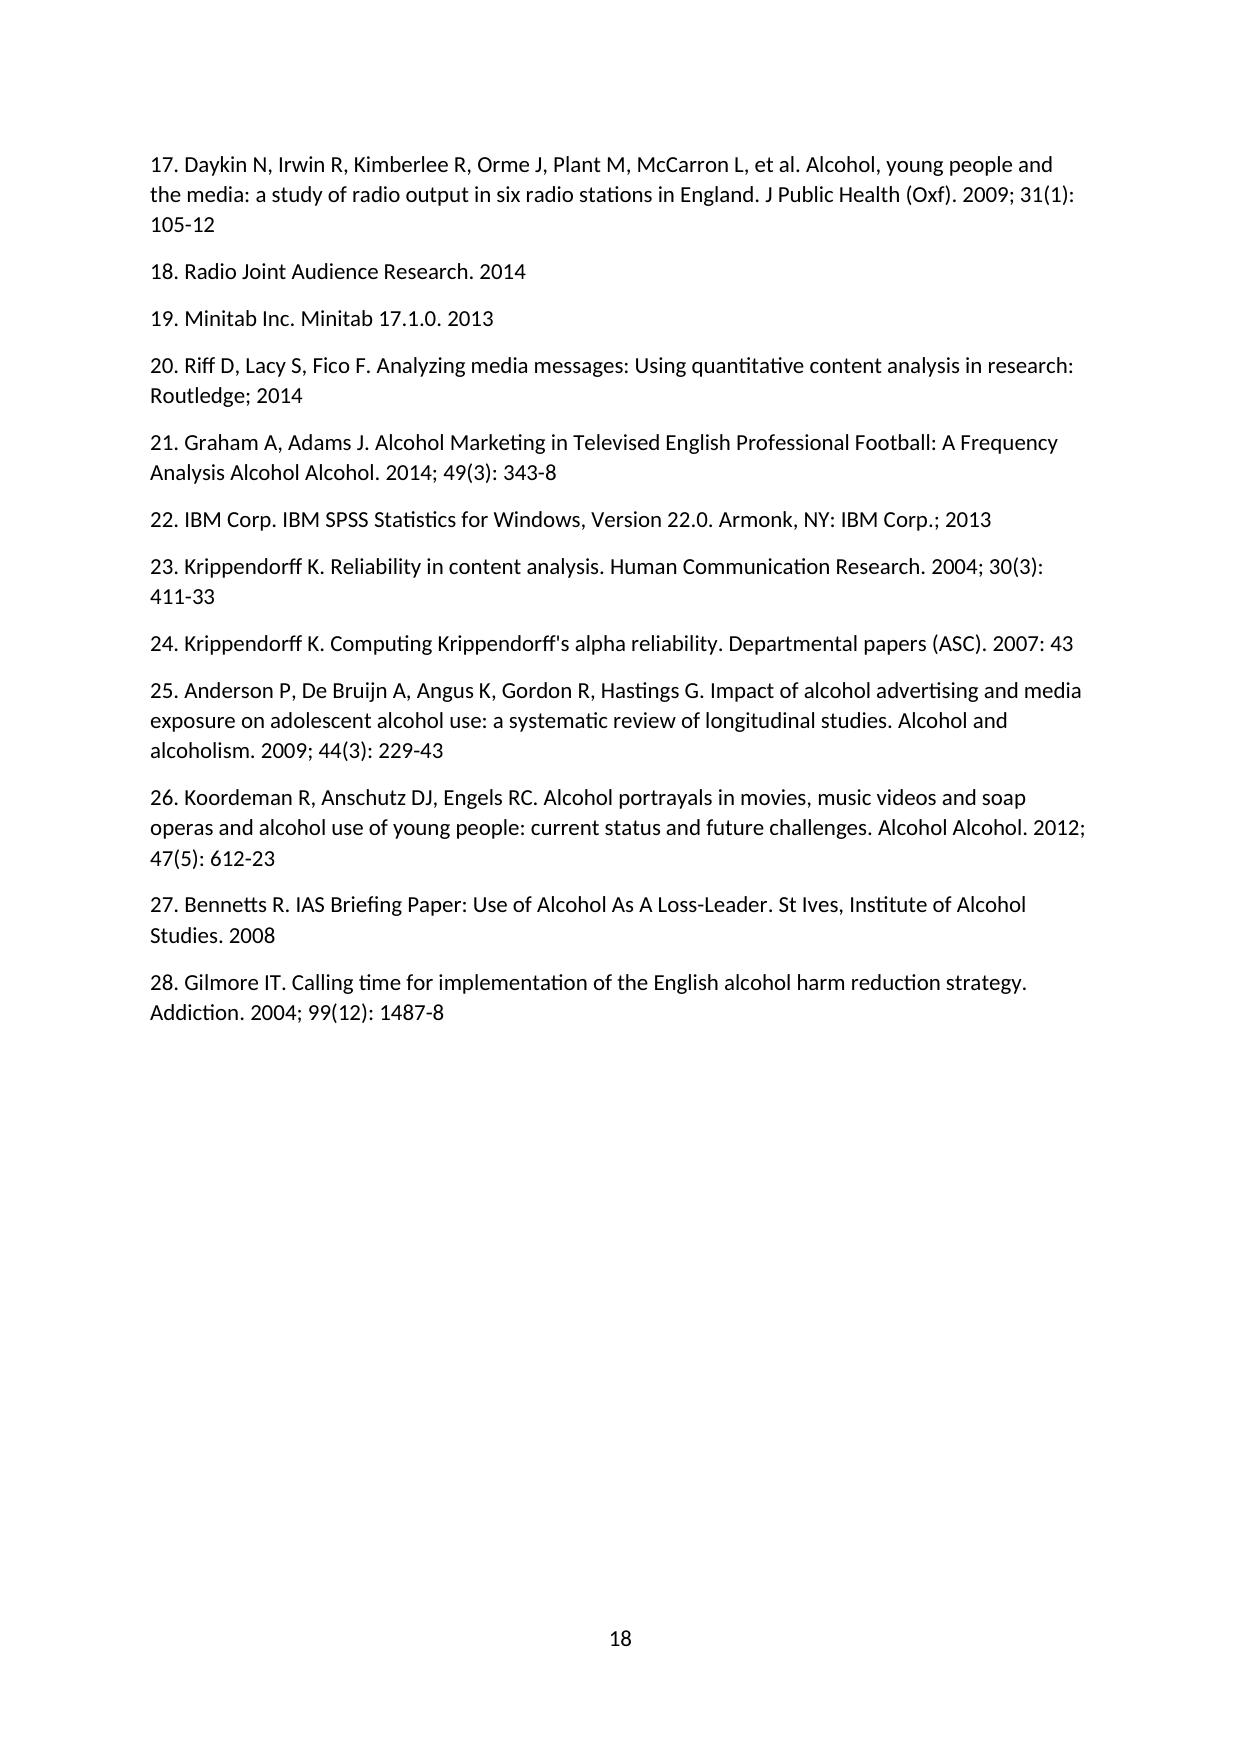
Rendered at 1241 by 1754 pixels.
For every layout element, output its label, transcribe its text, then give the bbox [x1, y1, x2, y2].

text 17. Daykin N, Irwin R, Kimberlee R, Orme J, Plant M, McCarron L, et al. Alcohol, young people and the media: a study of radio output in six radio stations in England. J Public Health (Oxf). 2009; 31(1): 105-12 [150, 150, 1090, 238]
text 21. Graham A, Adams J. Alcohol Marketing in Televised English Professional Football: A Frequency Analysis Alcohol Alcohol. 2014; 49(3): 343-8 [150, 428, 1090, 486]
text 18. Radio Joint Audience Research. 2014 [150, 257, 1090, 285]
text 22. IBM Corp. IBM SPSS Statistics for Windows, Version 22.0. Armonk, NY: IBM Corp.; 2013 [150, 505, 1090, 533]
text 27. Bennetts R. IAS Briefing Paper: Use of Alcohol As A Loss-Leader. St Ives, Institute of Alcohol Studies. 2008 [150, 891, 1090, 949]
text 23. Krippendorff K. Reliability in content analysis. Human Communication Research. 2004; 30(3): 411-33 [150, 552, 1090, 610]
text 24. Krippendorff K. Computing Krippendorff's alpha reliability. Departmental papers (ASC). 2007: 43 [150, 629, 1090, 657]
text 20. Riff D, Lacy S, Fico F. Analyzing media messages: Using quantitative content analysis in research: Routledge; 2014 [150, 351, 1090, 409]
text 25. Anderson P, De Bruijn A, Angus K, Gordon R, Hastings G. Impact of alcohol advertising and media exposure on adolescent alcohol use: a systematic review of longitudinal studies. Alcohol and alcoholism. 2009; 44(3): 229-43 [150, 676, 1090, 764]
text 28. Gilmore IT. Calling time for implementation of the English alcohol harm reduction strategy. Addiction. 2004; 99(12): 1487-8 [150, 968, 1090, 1026]
text 19. Minitab Inc. Minitab 17.1.0. 2013 [150, 304, 1090, 332]
text 26. Koordeman R, Anschutz DJ, Engels RC. Alcohol portrayals in movies, music videos and soap operas and alcohol use of young people: current status and future challenges. Alcohol Alcohol. 2012; 47(5): 612-23 [150, 783, 1090, 872]
